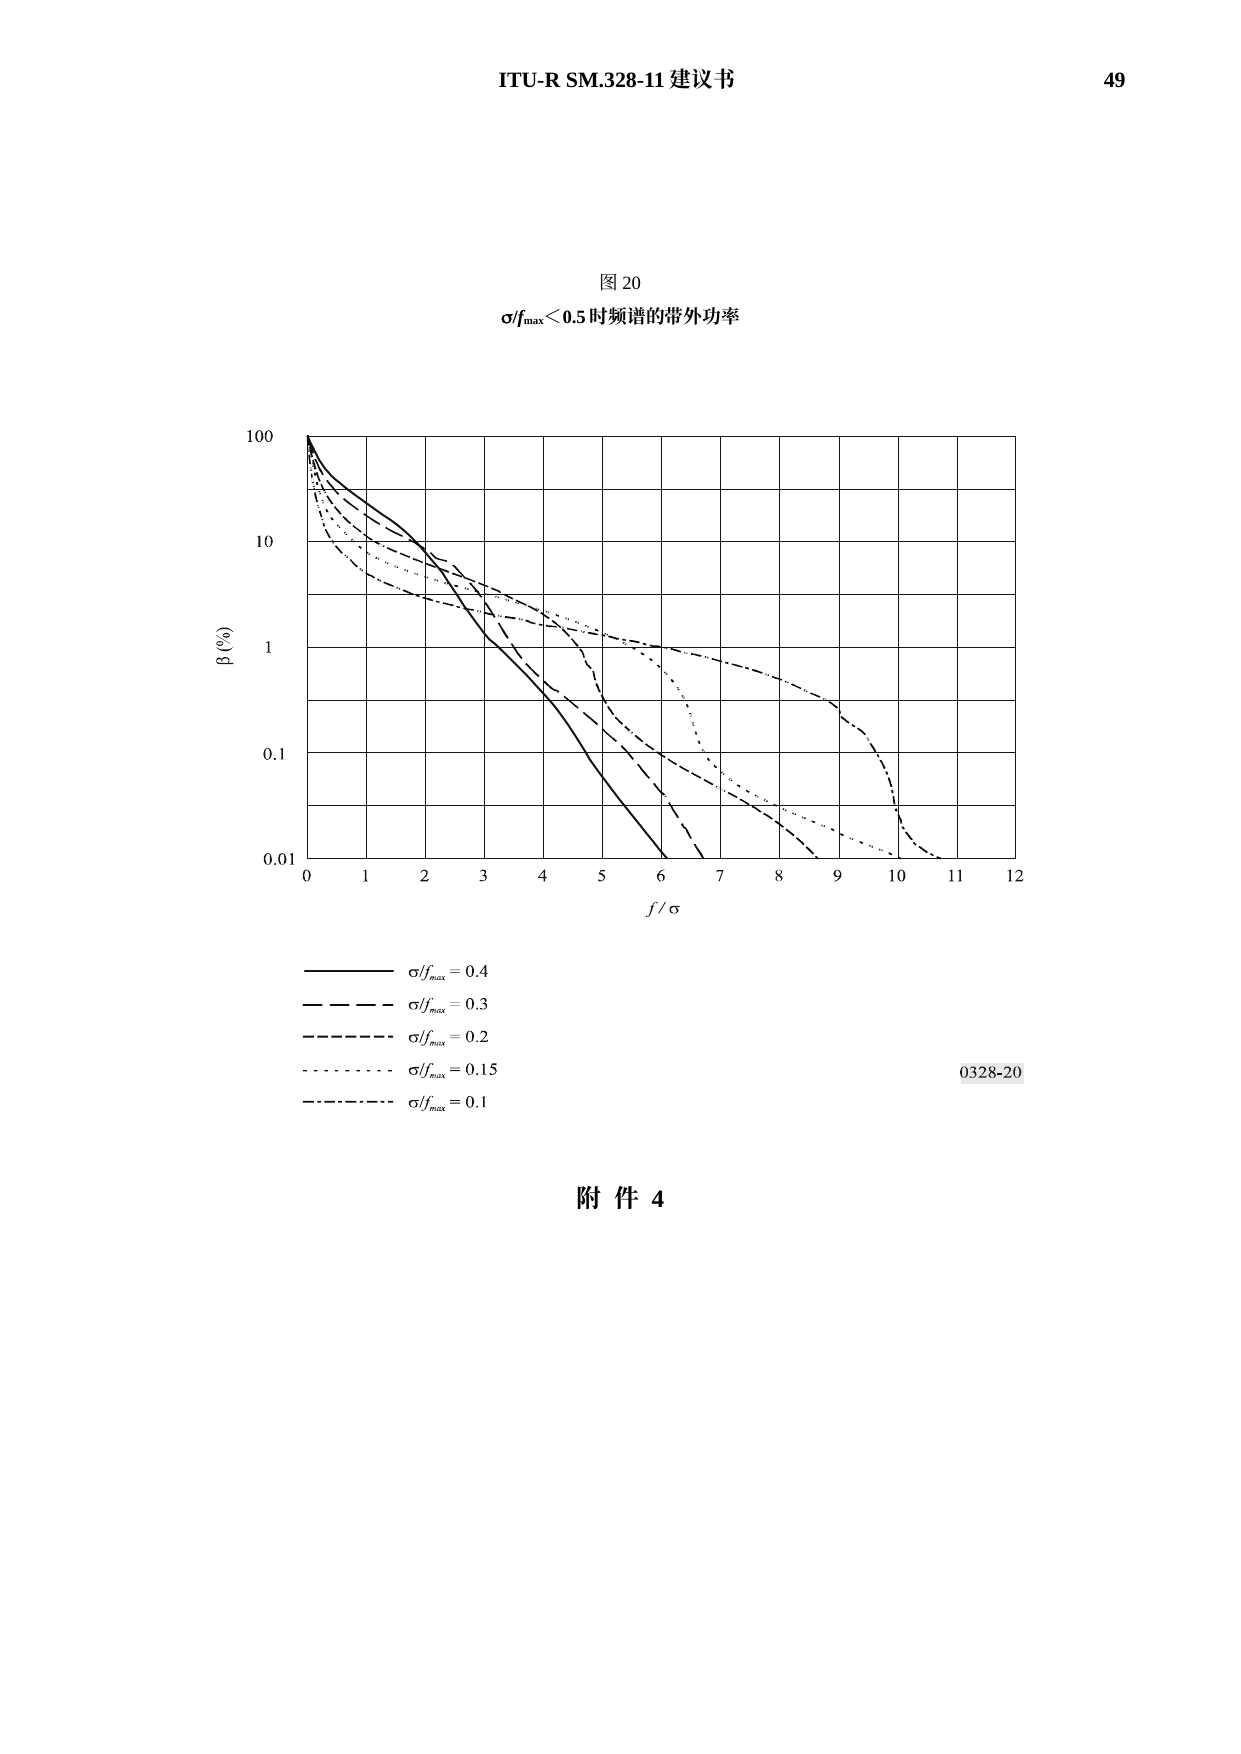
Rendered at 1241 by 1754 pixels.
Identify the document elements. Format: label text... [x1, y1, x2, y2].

text 附 件 4 [113, 1163, 1127, 1231]
text /fmax＜0.5时频谱的带外功率 [113, 298, 1127, 332]
text 图20 [113, 264, 1127, 298]
